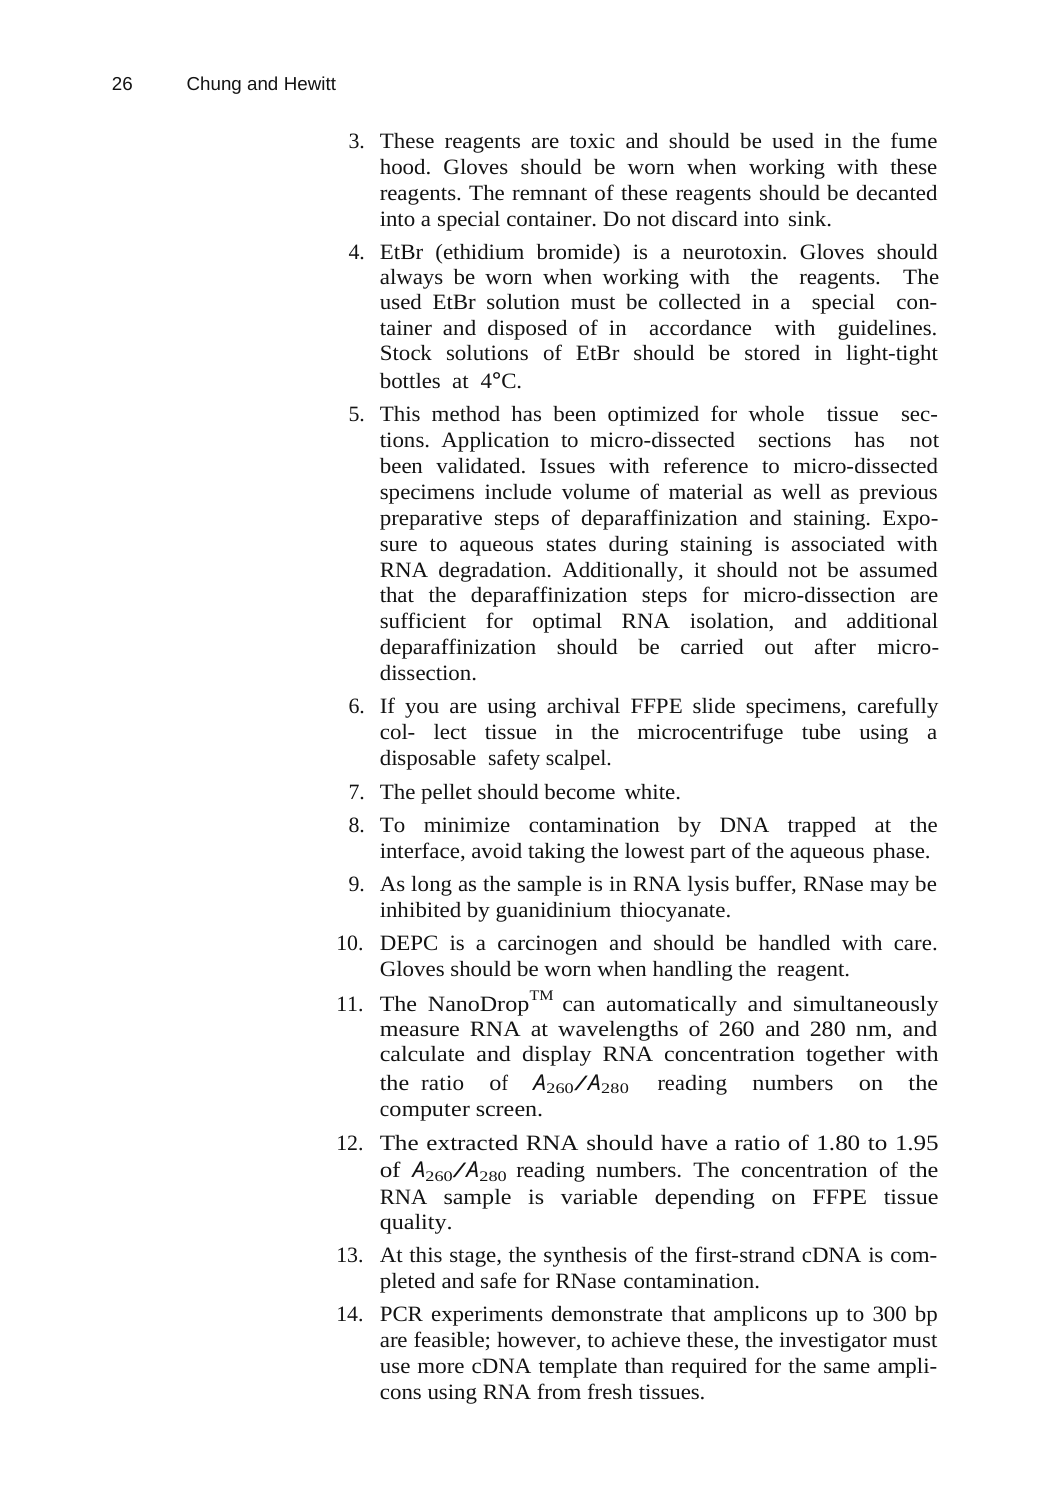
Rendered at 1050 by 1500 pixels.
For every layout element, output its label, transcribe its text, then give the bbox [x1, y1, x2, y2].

list If you are using archival FFPE slide specimens, carefully col- lect tissue in the microcentrifuge tube using a disposable safety scalpel. [348, 693, 938, 771]
list DEPC is a carcinogen and should be handled with care. Gloves should be worn when handling the reagent. [336, 930, 939, 981]
list As long as the sample is in RNA lysis buffer, RNase may be inhibited by guanidinium thiocyanate. [348, 871, 939, 922]
list The NanoDropTM can automatically and simultaneously measure RNA at wavelengths of 260 and 280 nm, and calculate and display RNA concentration together with the ratio of A260/A280 reading numbers on the computer screen. [336, 987, 939, 1122]
list PCR experiments demonstrate that amplicons up to 300 bp are feasible; however, to achieve these, the investigator must use more cDNA template than required for the same ampli- cons using RNA from fresh tissues. [336, 1301, 939, 1404]
list EtBr (ethidium bromide) is a neurotoxin. Gloves should always be worn when working with the reagents. The used EtBr solution must be collected in a special con- tainer and disposed of in accordance with guidelines. Stock solutions of EtBr should be stored in light-tight bottles at 4°C. [348, 239, 939, 395]
list To minimize contamination by DNA trapped at the interface, avoid taking the lowest part of the aqueous phase. [348, 812, 939, 863]
list The pellet should become white. [348, 779, 950, 804]
text 26 Chung and Hewitt [112, 73, 950, 94]
list At this stage, the synthesis of the first-strand cDNA is com- pleted and safe for RNase contamination. [336, 1242, 939, 1293]
list These reagents are toxic and should be used in the fume hood. Gloves should be worn when working with these reagents. The remnant of these reagents should be decanted into a special container. Do not discard into sink. [348, 128, 939, 231]
list The extracted RNA should have a ratio of 1.80 to 1.95 of A260/A280 reading numbers. The concentration of the RNA sample is variable depending on FFPE tissue quality. [336, 1130, 939, 1234]
list This method has been optimized for whole tissue sec- tions. Application to micro-dissected sections has not been validated. Issues with reference to micro-dissected specimens include volume of material as well as previous preparative steps of deparaffinization and staining. Expo- sure to aqueous states during staining is associated with RNA degradation. Additionally, it should not be assumed that the deparaffinization steps for micro-dissection are sufficient for optimal RNA isolation, and additional deparaffinization should be carried out after micro- dissection. [348, 401, 939, 686]
